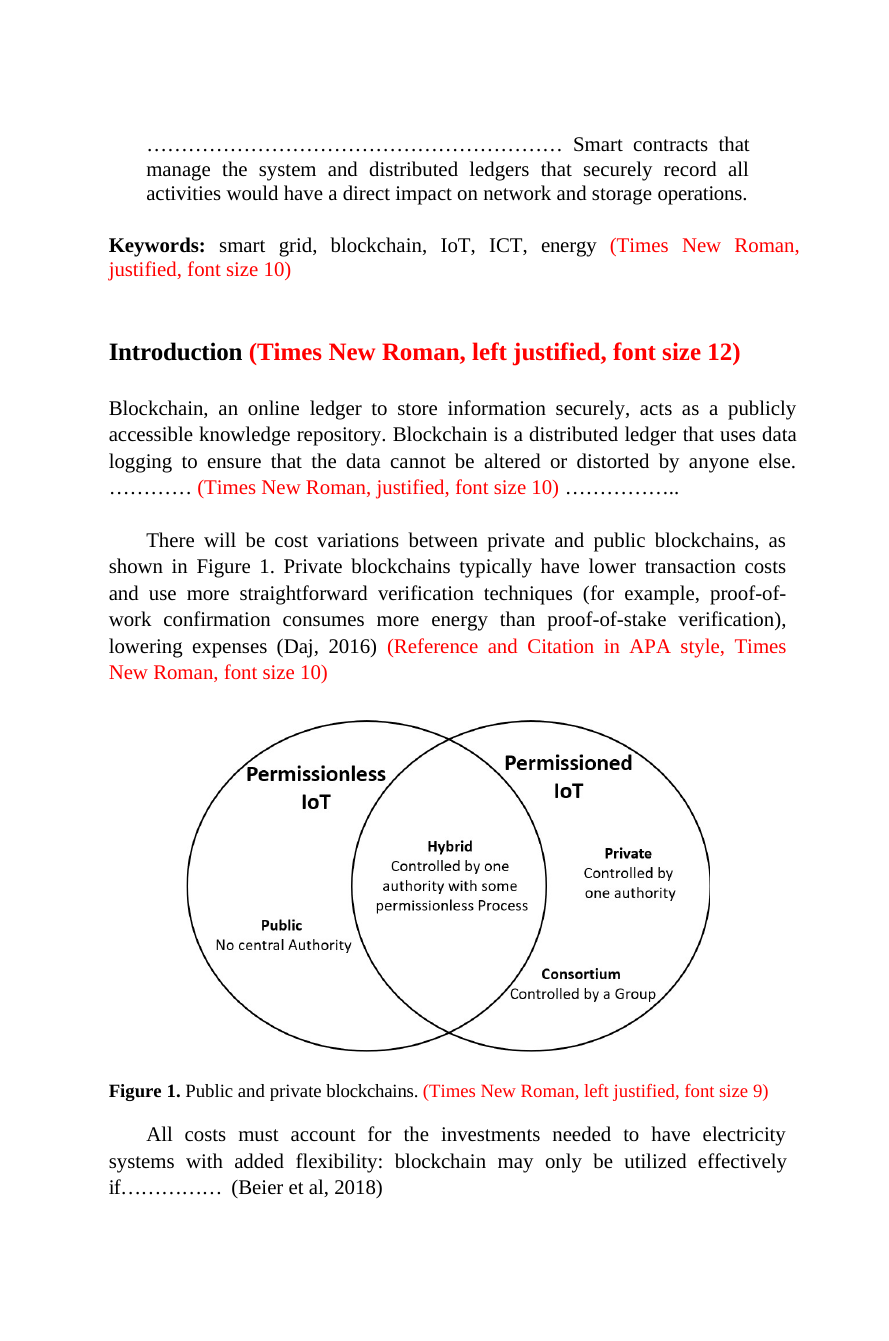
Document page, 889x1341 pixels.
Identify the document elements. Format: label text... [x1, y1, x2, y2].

text …………………………………………………… Smart contracts that manage the system and distributed ledgers that securely record all activities would have a direct impact on network and storage operations. [146, 132, 750, 204]
subtitle Introduction (Times New Roman, left justified, font size 12) [108, 337, 800, 366]
picture [186, 720, 710, 1052]
text All costs must account for the investments needed to have electricity systems with added flexibility: blockchain may only be utilized effectively if…………… (Beier et al, 2018) [108, 1122, 787, 1199]
text There will be cost variations between private and public blockchains, as shown in Figure 1. Private blockchains typically have lower transaction costs and use more straightforward verification techniques (for example, proof-of-work confirmation consumes more energy than proof-of-stake verification), lowering expenses (Daj, 2016) (Reference and Citation in APA style, Times New Roman, font size 10) [108, 528, 787, 684]
text Blockchain, an online ledger to store information securely, acts as a publicly accessible knowledge repository. Blockchain is a distributed ledger that uses data logging to ensure that the data cannot be altered or distorted by anyone else. ………… (Times New Roman, justified, font size 10) …………….. [108, 396, 797, 499]
text Figure 1. Public and private blockchains. (Times New Roman, left justified, font size 9) [108, 1080, 800, 1102]
text Keywords: smart grid, blockchain, IoT, ICT, energy (Times New Roman, justified, font size 10) [108, 232, 800, 281]
